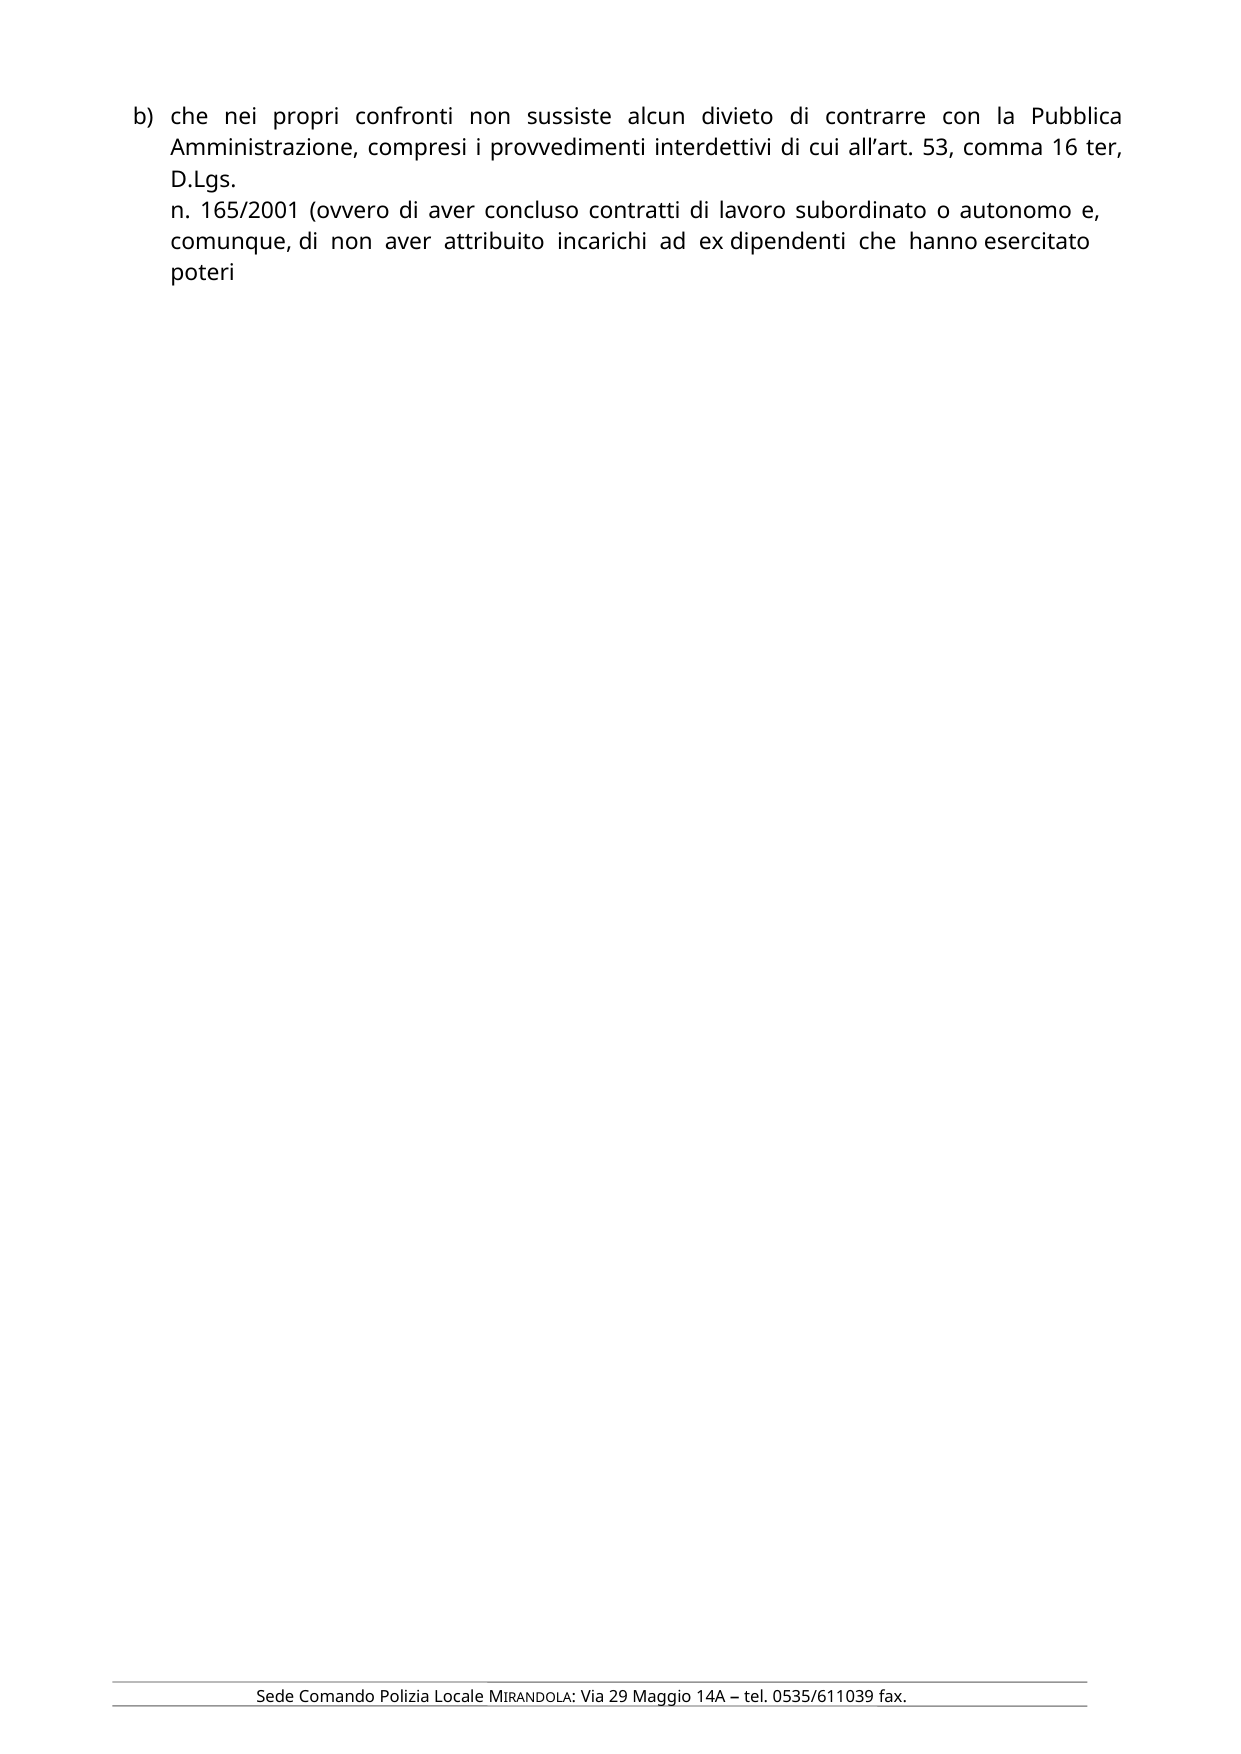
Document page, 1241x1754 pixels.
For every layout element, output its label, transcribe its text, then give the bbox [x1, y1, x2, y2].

list che nei propri confronti non sussiste alcun divieto di contrarre con la Pubblica Amministrazione, compresi i provvedimenti interdettivi di cui all’art. 53, comma 16 ter, D.Lgs. [133, 100, 1123, 194]
text n. 165/2001 (ovvero di aver concluso contratti di lavoro subordinato o autonomo e, comunque, di non aver attribuito incarichi ad ex dipendenti che hanno esercitato poteri [170, 194, 1126, 288]
